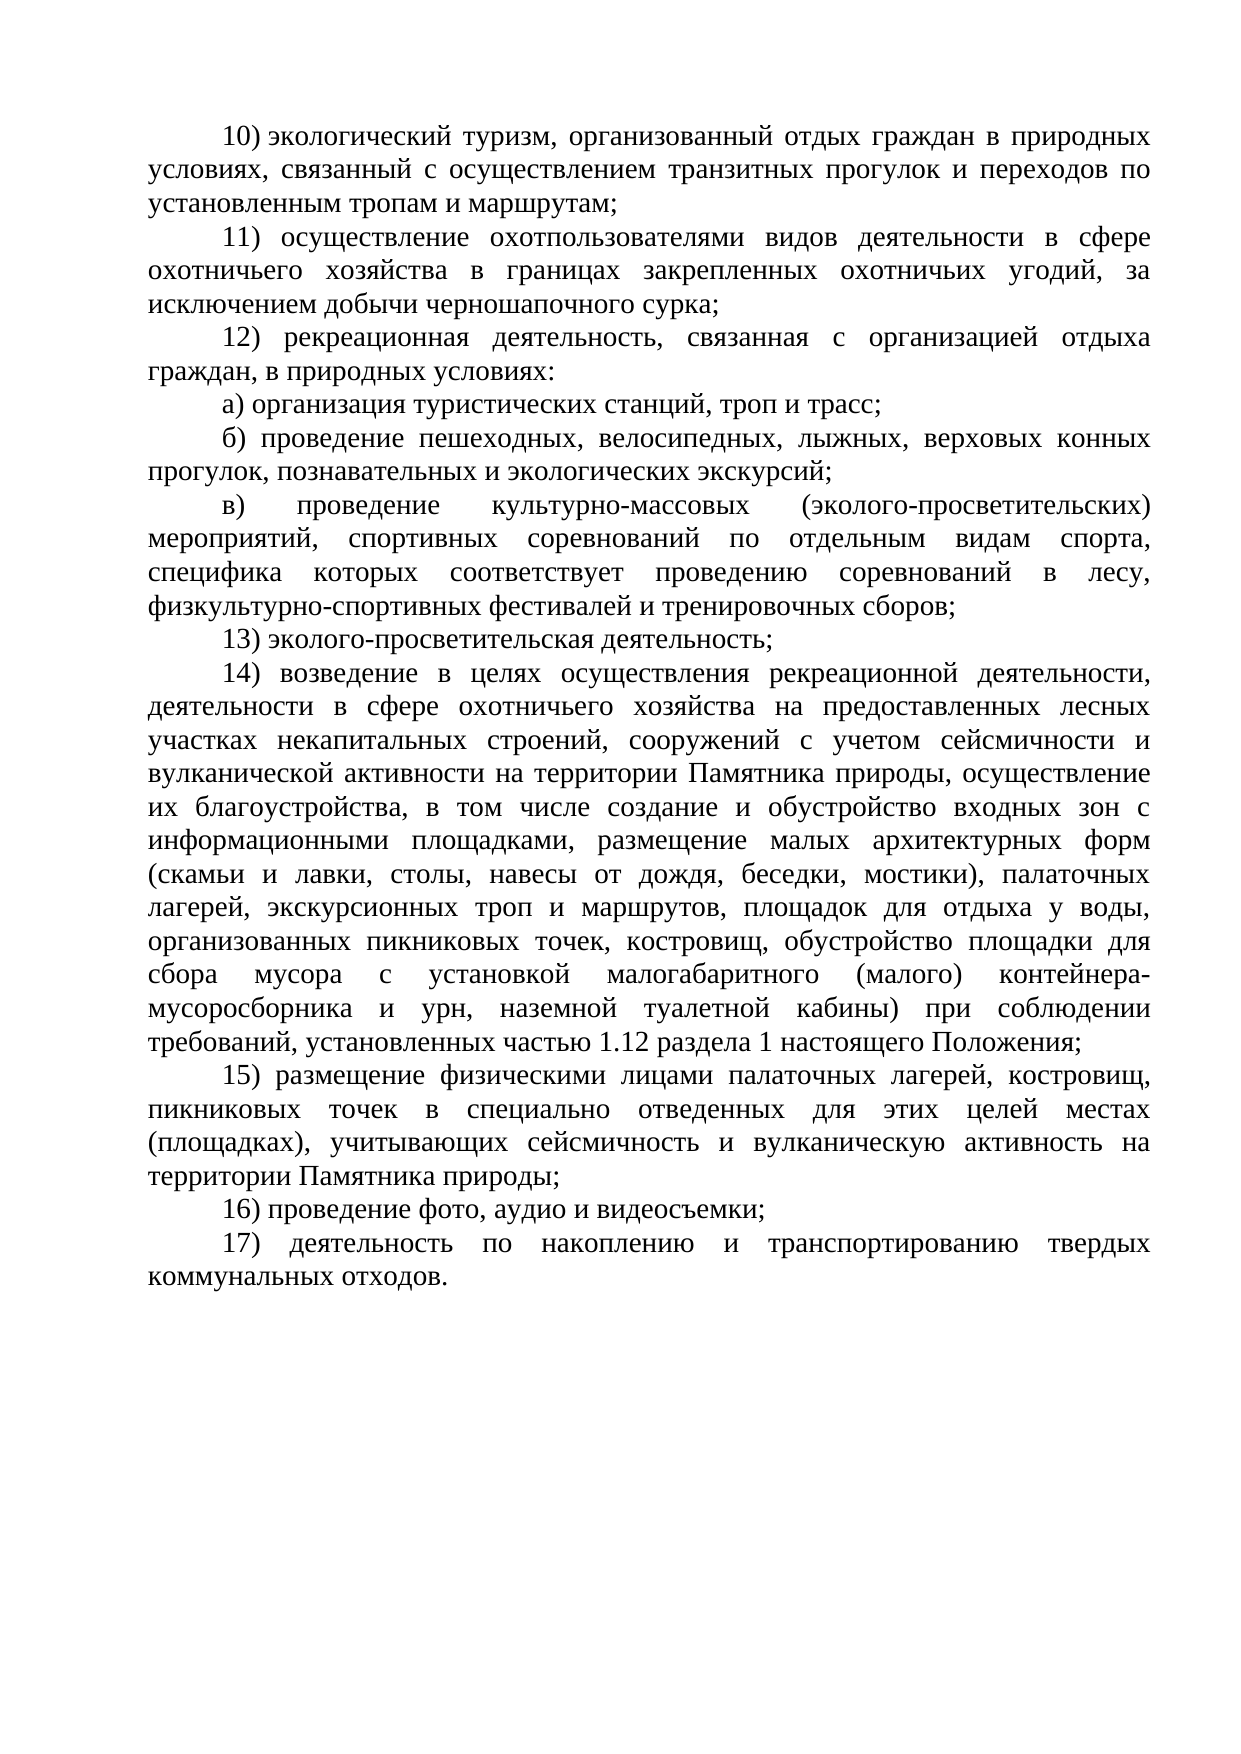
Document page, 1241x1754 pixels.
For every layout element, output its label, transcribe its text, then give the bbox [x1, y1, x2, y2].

text 13) эколого-просветительская деятельность; [148, 621, 1152, 655]
text 15) размещение физическими лицами палаточных лагерей, костровищ, пикниковых точек в специально отведенных для этих целей местах (площадках), учитывающих сейсмичность и вулканическую активность на территории Памятника природы; [148, 1057, 1152, 1191]
text 12) рекреационная деятельность, связанная с организацией отдыха граждан, в природных условиях: [148, 319, 1152, 386]
text в) проведение культурно-массовых (эколого-просветительских) мероприятий, спортивных соревнований по отдельным видам спорта, специфика которых соответствует проведению соревнований в лесу, физкультурно-спортивных фестивалей и тренировочных сборов; [148, 487, 1152, 621]
text 17) деятельность по накоплению и транспортированию твердых коммунальных отходов. [148, 1225, 1152, 1292]
text а) организация туристических станций, троп и трасс; [148, 386, 1152, 420]
text б) проведение пешеходных, велосипедных, лыжных, верховых конных прогулок, познавательных и экологических экскурсий; [148, 420, 1152, 487]
text 14) возведение в целях осуществления рекреационной деятельности, деятельности в сфере охотничьего хозяйства на предоставленных лесных участках некапитальных строений, сооружений с учетом сейсмичности и вулканической активности на территории Памятника природы, осуществление их благоустройства, в том числе создание и обустройство входных зон с информационными площадками, размещение малых архитектурных форм (скамьи и лавки, столы, навесы от дождя, беседки, мостики), палаточных лагерей, экскурсионных троп и маршрутов, площадок для отдыха у воды, организованных пикниковых точек, костровищ, обустройство площадки для сбора мусора с установкой малогабаритного (малого) контейнера-мусоросборника и урн, наземной туалетной кабины) при соблюдении требований, установленных частью 1.12 раздела 1 настоящего Положения; [148, 655, 1152, 1057]
list экологический туризм, организованный отдых граждан в природных условиях, связанный с осуществлением транзитных прогулок и переходов по установленным тропам и маршрутам; [148, 118, 1152, 219]
text 11) осуществление охотпользователями видов деятельности в сфере охотничьего хозяйства в границах закрепленных охотничьих угодий, за исключением добычи черношапочного сурка; [148, 219, 1152, 319]
text 16) проведение фото, аудио и видеосъемки; [148, 1191, 1152, 1225]
